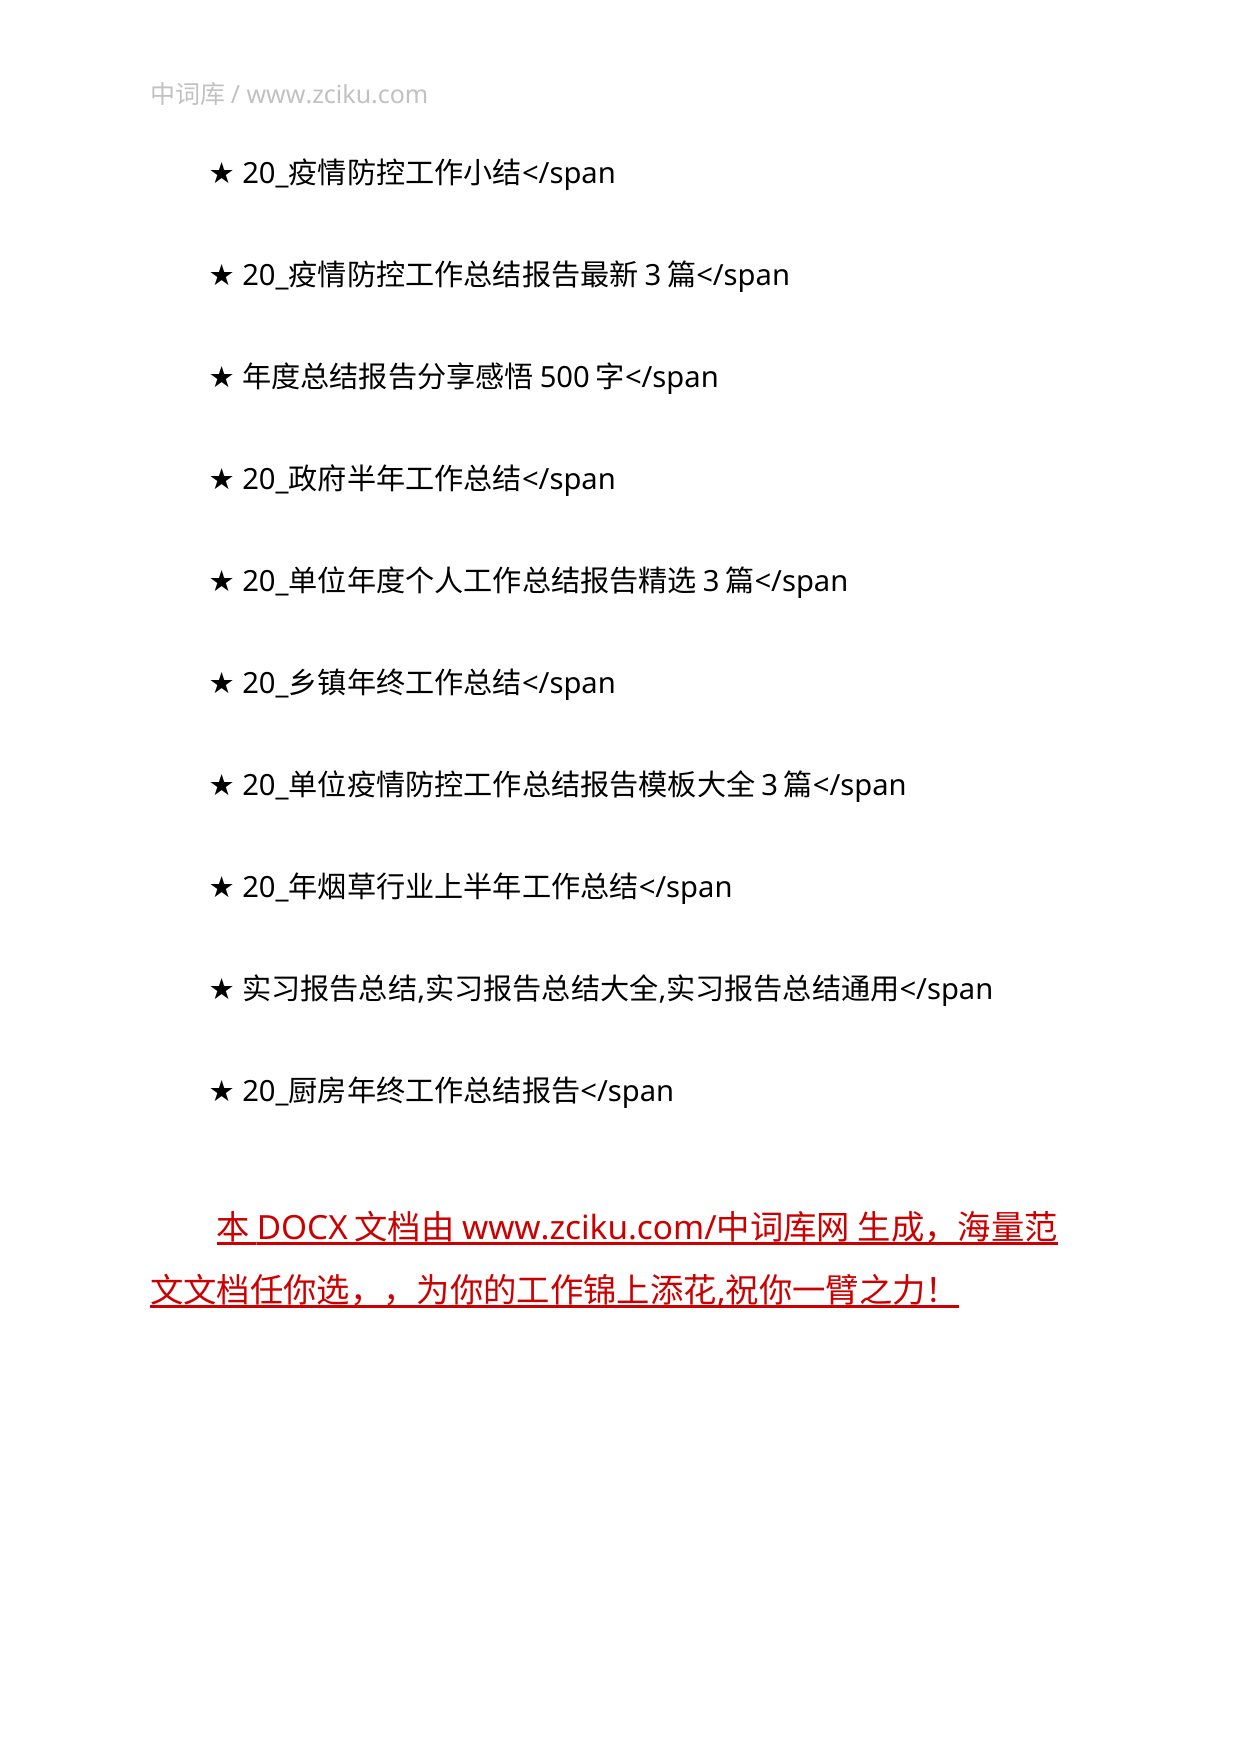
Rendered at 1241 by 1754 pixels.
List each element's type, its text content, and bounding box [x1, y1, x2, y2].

text ★ 20_年烟草行业上半年工作总结</span [150, 864, 1090, 906]
text ★ 20_政府半年工作总结</span [150, 456, 1090, 498]
text ★ 20_乡镇年终工作总结</span [150, 660, 1090, 702]
text ★ 实习报告总结,实习报告总结大全,实习报告总结通用</span [150, 966, 1090, 1008]
text ★ 20_疫情防控工作总结报告最新3篇</span [150, 252, 1090, 294]
text ★ 20_疫情防控工作小结</span [150, 150, 1090, 192]
text ★ 20_厨房年终工作总结报告</span [150, 1068, 1090, 1110]
text ★ 20_单位年度个人工作总结报告精选3篇</span [150, 558, 1090, 600]
text 本DOCX文档由 www.zciku.com/中词库网 生成，海量范文文档任你选，，为你的工作锦上添花,祝你一臂之力！ [150, 1201, 1090, 1312]
text ★ 20_单位疫情防控工作总结报告模板大全3篇</span [150, 762, 1090, 804]
text ★ 年度总结报告分享感悟500字</span [150, 354, 1090, 396]
